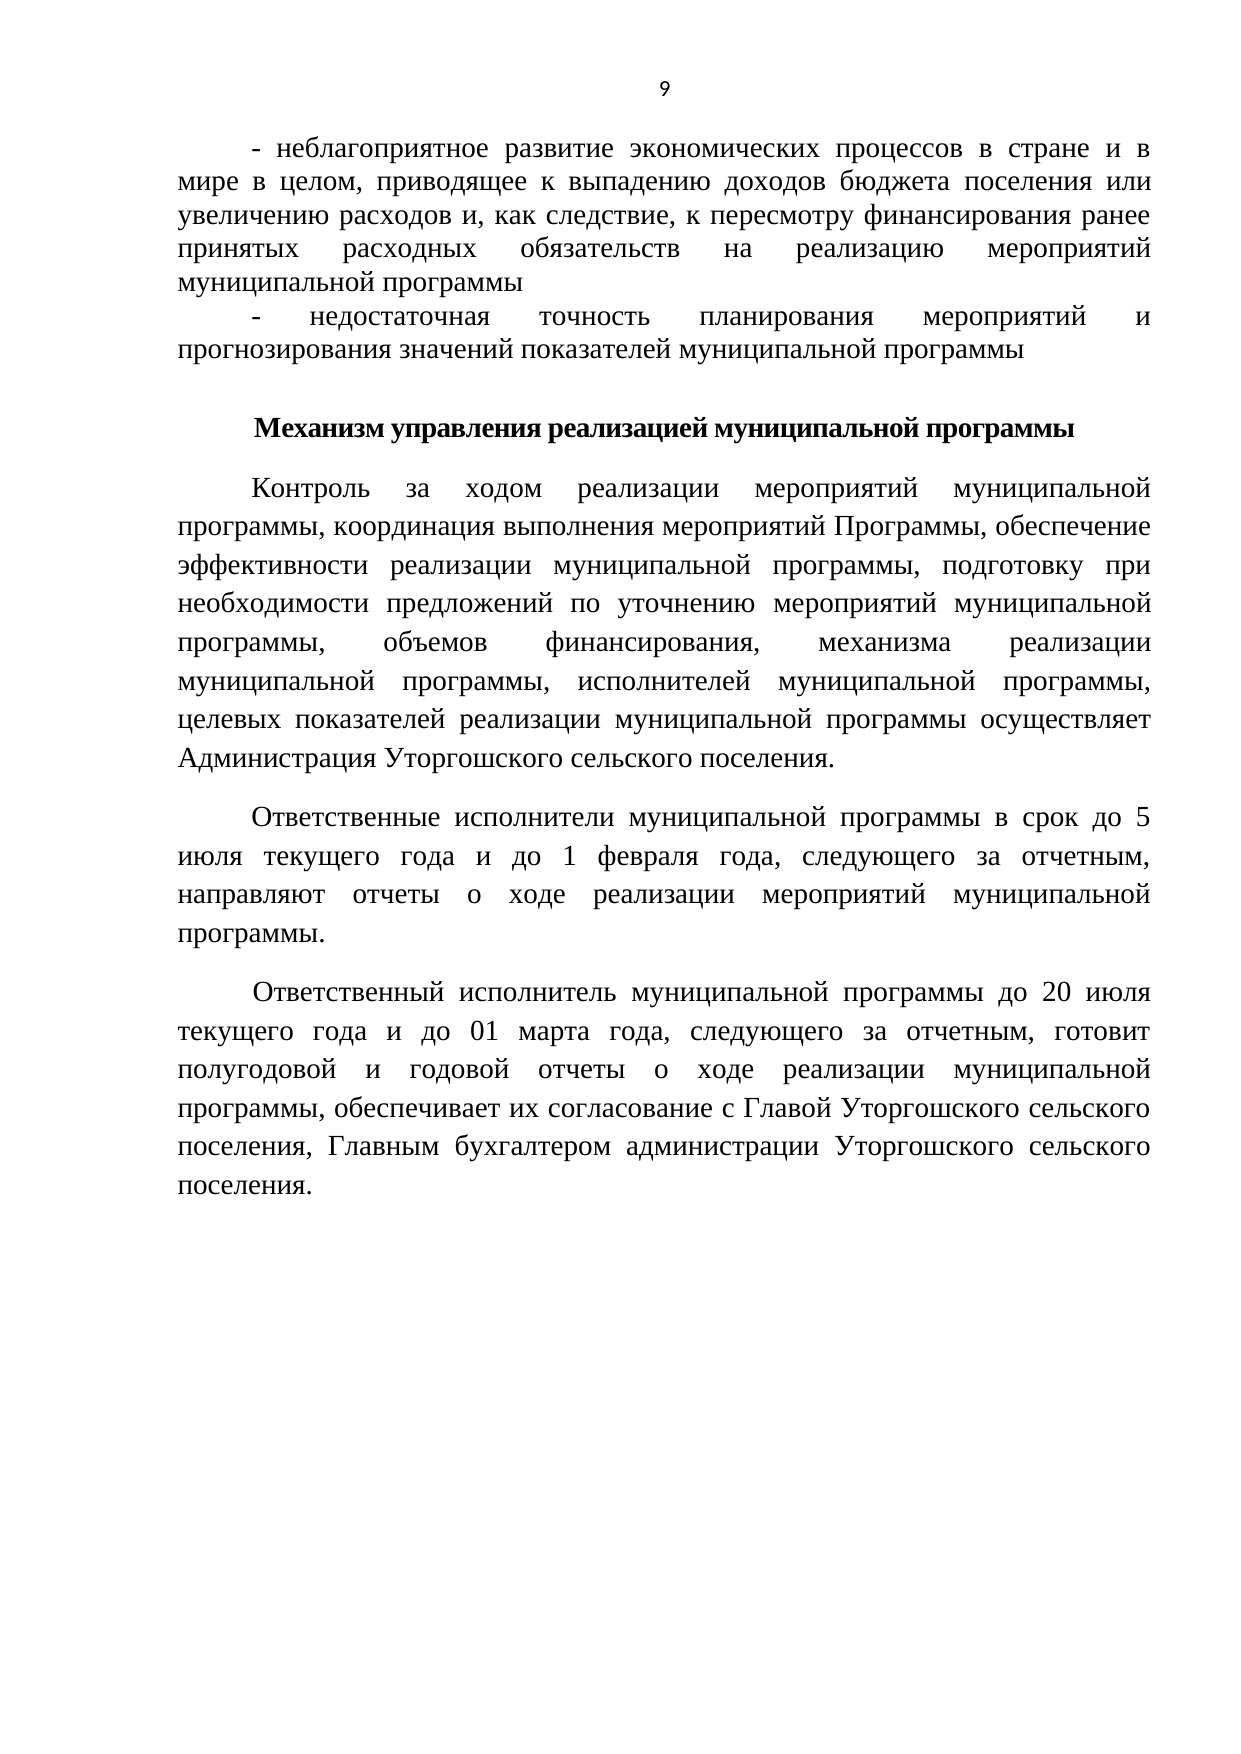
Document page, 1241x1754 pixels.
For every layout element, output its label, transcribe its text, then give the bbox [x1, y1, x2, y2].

text Механизм управления реализацией муниципальной программы [177, 411, 1152, 444]
text Контроль за ходом реализации мероприятий муниципальной программы, координация выполнения мероприятий Программы, обеспечение эффективности реализации муниципальной программы, подготовку при необходимости предложений по уточнению мероприятий муниципальной программы, объемов финансирования, механизма реализации муниципальной программы, исполнителей муниципальной программы, целевых показателей реализации муниципальной программы осуществляет Администрация Уторгошского сельского поселения. [177, 470, 1152, 773]
text - неблагоприятное развитие экономических процессов в стране и в мире в целом, приводящее к выпадению доходов бюджета поселения или увеличению расходов и, как следствие, к пересмотру финансирования ранее принятых расходных обязательств на реализацию мероприятий муниципальной программы [177, 130, 1152, 298]
text Ответственные исполнители муниципальной программы в срок до 5 июля текущего года и до 1 февраля года, следующего за отчетным, направляют отчеты о ходе реализации мероприятий муниципальной программы. [177, 799, 1152, 948]
text - недостаточная точность планирования мероприятий и прогнозирования значений показателей муниципальной программы [177, 298, 1152, 365]
text Ответственный исполнитель муниципальной программы до 20 июля текущего года и до 01 марта года, следующего за отчетным, готовит полугодовой и годовой отчеты о ходе реализации муниципальной программы, обеспечивает их согласование с Главой Уторгошского сельского поселения, Главным бухгалтером администрации Уторгошского сельского поселения. [177, 974, 1152, 1200]
